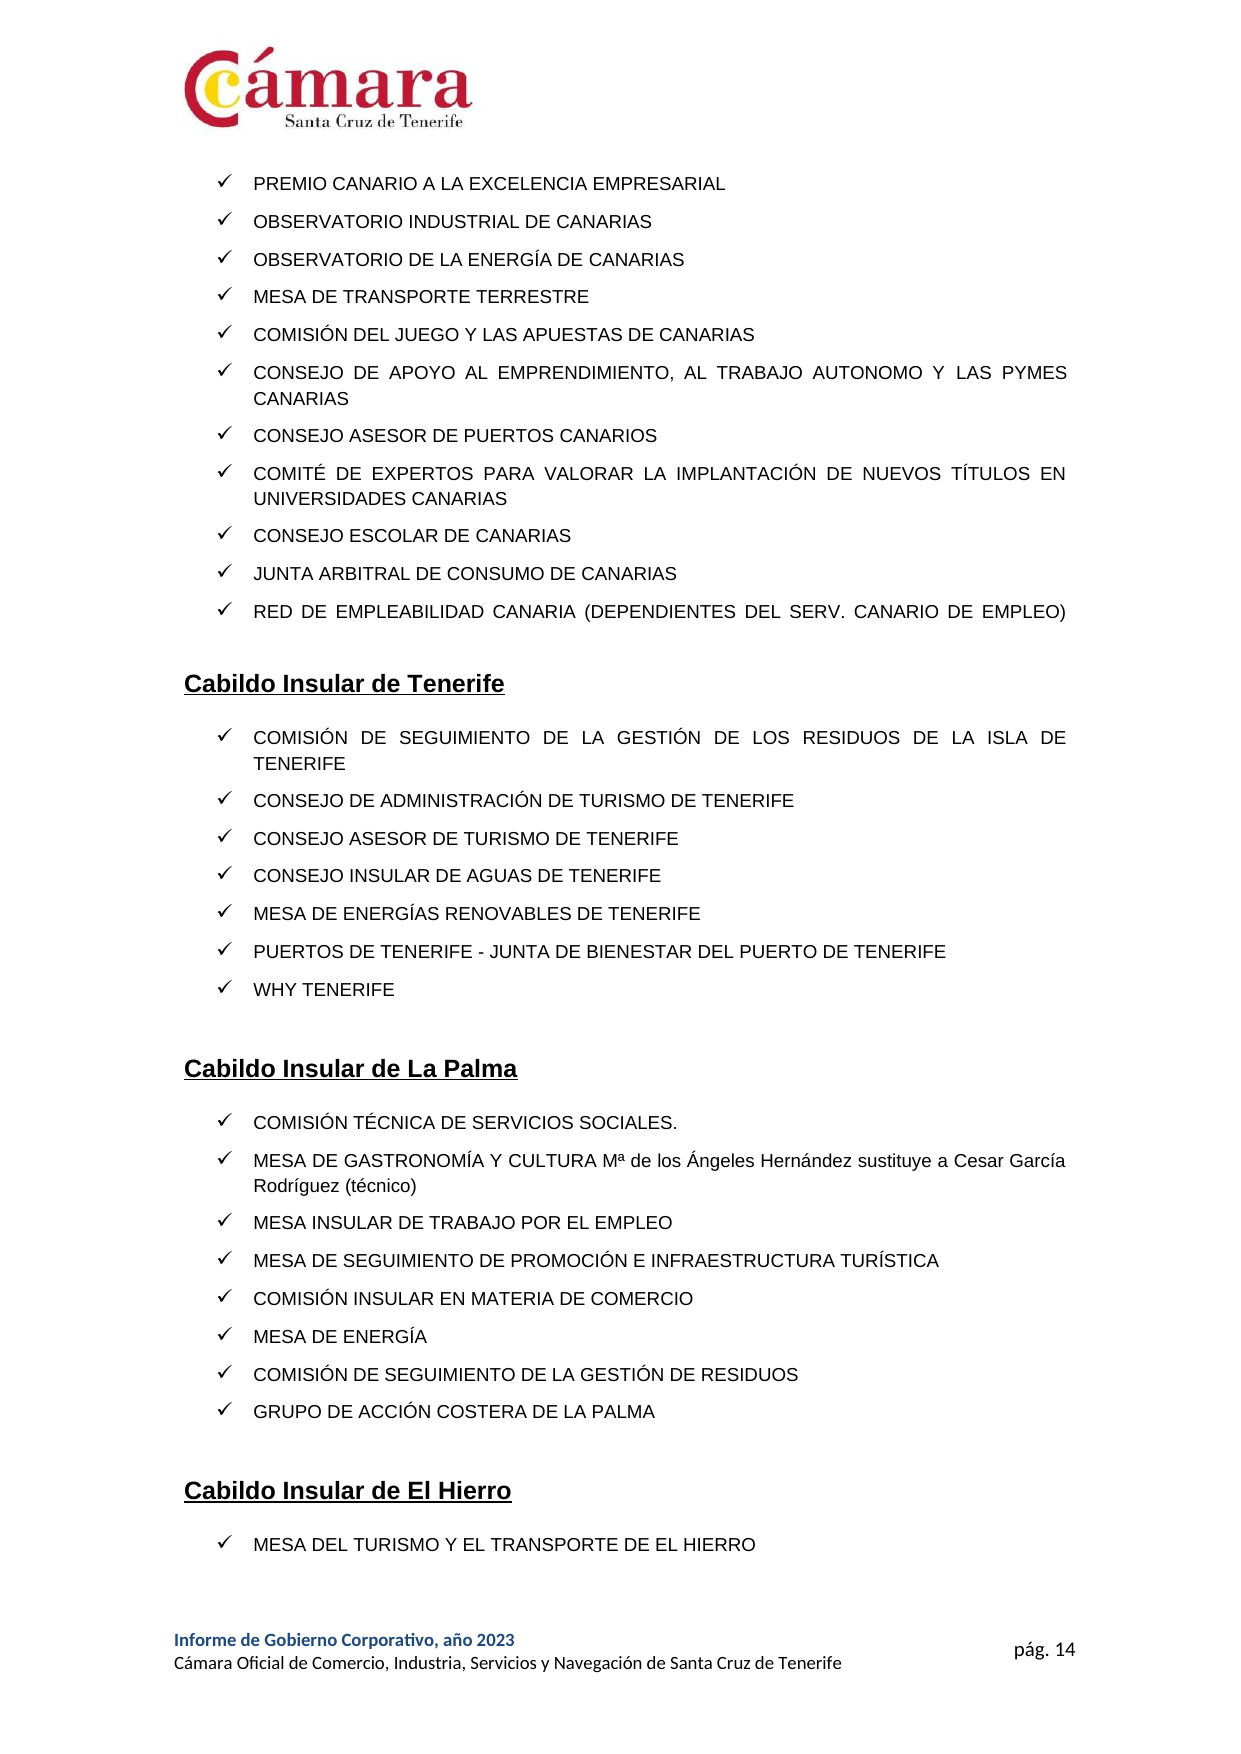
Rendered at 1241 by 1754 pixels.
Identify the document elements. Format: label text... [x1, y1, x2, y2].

list MESA DE ENERGÍAS RENOVABLES DE TENERIFE [216, 903, 1067, 925]
list OBSERVATORIO DE LA ENERGÍA DE CANARIAS [216, 248, 1067, 271]
list COMISIÓN DE SEGUIMIENTO DE LA GESTIÓN DE LOS RESIDUOS DE LA ISLA DE TENERIFE [216, 727, 1067, 774]
list MESA INSULAR DE TRABAJO POR EL EMPLEO [216, 1212, 1067, 1234]
list PREMIO CANARIO A LA EXCELENCIA EMPRESARIAL [216, 173, 1067, 195]
list CONSEJO ESCOLAR DE CANARIAS [216, 525, 1067, 547]
list CONSEJO ASESOR DE PUERTOS CANARIOS [216, 424, 1067, 447]
list COMISIÓN DEL JUEGO Y LAS APUESTAS DE CANARIAS [216, 324, 1067, 346]
text Cabildo Insular de El Hierro [184, 1476, 1067, 1505]
list CONSEJO INSULAR DE AGUAS DE TENERIFE [216, 865, 1067, 887]
list CONSEJO DE APOYO AL EMPRENDIMIENTO, AL TRABAJO AUTONOMO Y LAS PYMES CANARIAS [216, 362, 1067, 409]
text Cabildo Insular de Tenerife [184, 669, 1067, 698]
list RED DE EMPLEABILIDAD CANARIA (DEPENDIENTES DEL SERV. CANARIO DE EMPLEO) [216, 601, 1067, 653]
list JUNTA ARBITRAL DE CONSUMO DE CANARIAS [216, 563, 1067, 585]
text Cabildo Insular de La Palma [184, 1054, 1067, 1083]
list COMISIÓN DE SEGUIMIENTO DE LA GESTIÓN DE RESIDUOS [216, 1363, 1067, 1385]
list GRUPO DE ACCIÓN COSTERA DE LA PALMA [216, 1401, 1067, 1423]
list MESA DE SEGUIMIENTO DE PROMOCIÓN E INFRAESTRUCTURA TURÍSTICA [216, 1250, 1067, 1272]
list COMITÉ DE EXPERTOS PARA VALORAR LA IMPLANTACIÓN DE NUEVOS TÍTULOS EN UNIVERSIDADES CANARIAS [216, 462, 1067, 509]
list MESA DE TRANSPORTE TERRESTRE [216, 286, 1067, 308]
list MESA DEL TURISMO Y EL TRANSPORTE DE EL HIERRO [216, 1534, 1067, 1556]
list MESA DE ENERGÍA [216, 1326, 1067, 1348]
list OBSERVATORIO INDUSTRIAL DE CANARIAS [216, 211, 1067, 233]
list CONSEJO ASESOR DE TURISMO DE TENERIFE [216, 827, 1067, 849]
list PUERTOS DE TENERIFE - JUNTA DE BIENESTAR DEL PUERTO DE TENERIFE [216, 941, 1067, 963]
list WHY TENERIFE [216, 979, 1067, 1001]
picture [181, 38, 483, 136]
list COMISIÓN INSULAR EN MATERIA DE COMERCIO [216, 1288, 1067, 1310]
list MESA DE GASTRONOMÍA Y CULTURA Mª de los Ángeles Hernández sustituye a Cesar García Rodríguez (técnico) [216, 1149, 1067, 1196]
list COMISIÓN TÉCNICA DE SERVICIOS SOCIALES. [216, 1112, 1067, 1134]
list CONSEJO DE ADMINISTRACIÓN DE TURISMO DE TENERIFE [216, 790, 1067, 812]
